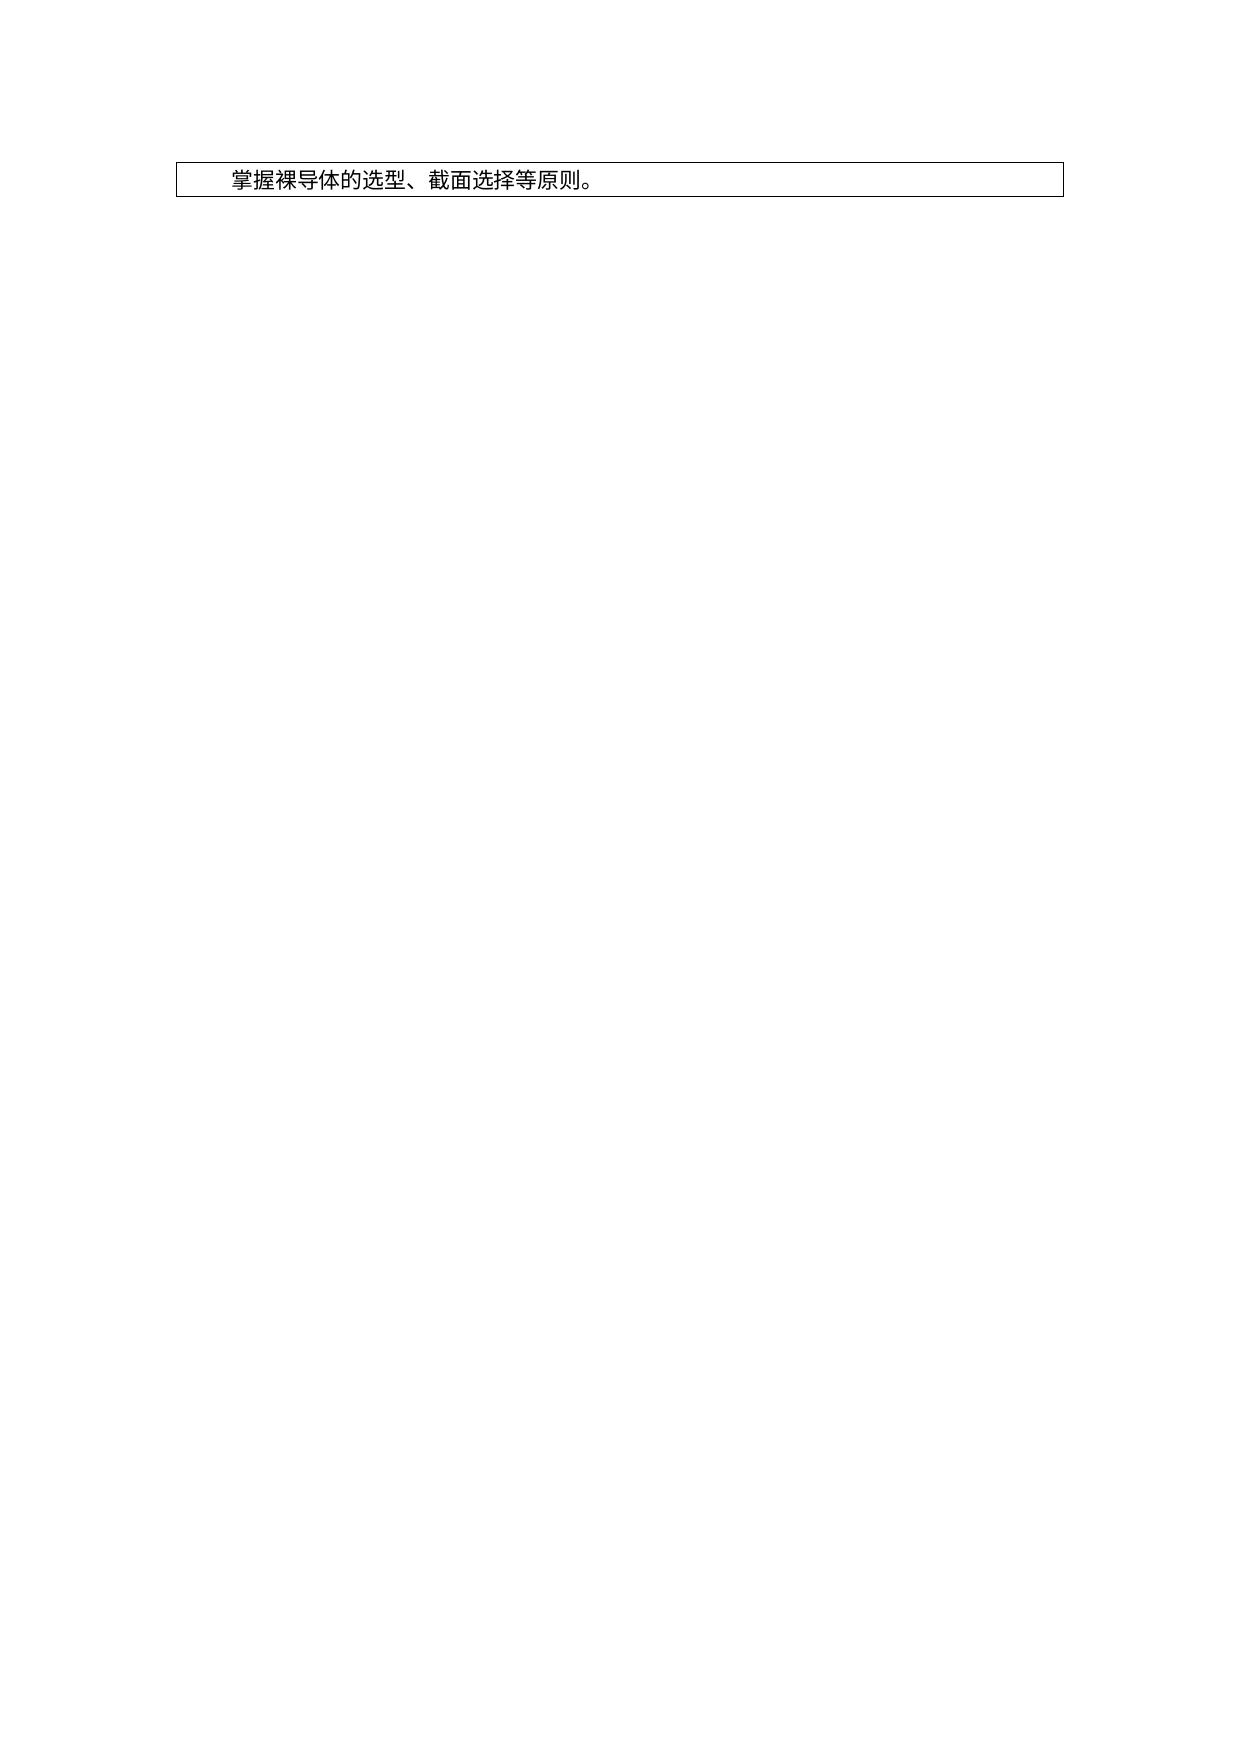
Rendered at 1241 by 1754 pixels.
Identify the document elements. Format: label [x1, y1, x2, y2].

table_cell [177, 163, 1063, 196]
